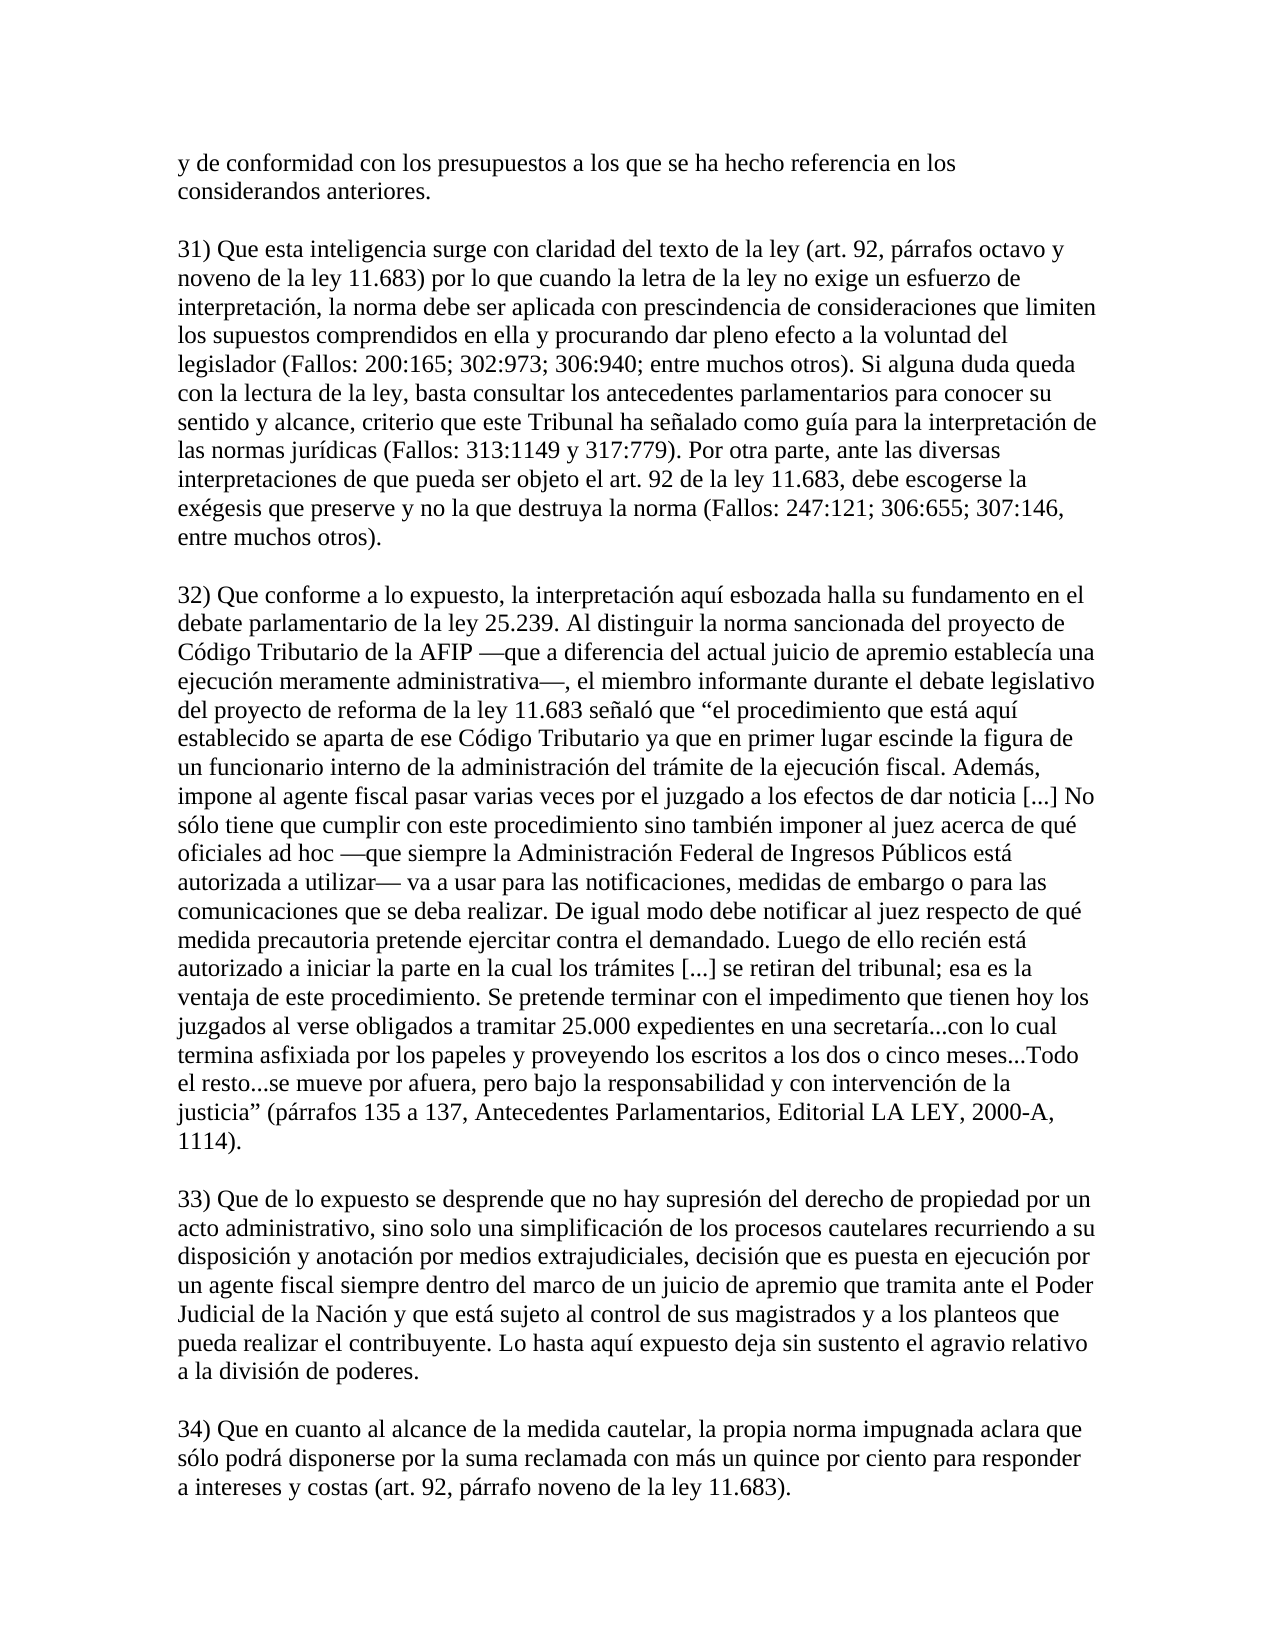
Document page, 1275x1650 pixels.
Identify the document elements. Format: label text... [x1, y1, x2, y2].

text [177, 148, 1098, 205]
text 33) Que de lo expuesto se desprende que no hay supresión del derecho de propiedad por un acto administrativo, sino solo una simplificación de los procesos cautelares recurriendo a su disposición y anotación por medios extrajudiciales, decisión que es puesta en ejecución por un agente fiscal siempre dentro del marco de un juicio de apremio que tramita ante el Poder Judicial de la Nación y que está sujeto al control de sus magistrados y a los planteos que pueda realizar el contribuyente. Lo hasta aquí expuesto deja sin sustento el agravio relativo a la división de poderes. [177, 1184, 1098, 1385]
text 34) Que en cuanto al alcance de la medida cautelar, la propia norma impugnada aclara que sólo podrá disponerse por la suma reclamada con más un quince por ciento para responder a intereses y costas (art. 92, párrafo noveno de la ley 11.683). [177, 1414, 1098, 1501]
text 31) Que esta inteligencia surge con claridad del texto de la ley (art. 92, párrafos octavo y noveno de la ley 11.683) por lo que cuando la letra de la ley no exige un esfuerzo de interpretación, la norma debe ser aplicada con prescindencia de consideraciones que limiten los supuestos comprendidos en ella y procurando dar pleno efecto a la voluntad del legislador (Fallos: 200:165; 302:973; 306:940; entre muchos otros). Si alguna duda queda con la lectura de la ley, basta consultar los antecedentes parlamentarios para conocer su sentido y alcance, criterio que este Tribunal ha señalado como guía para la interpretación de las normas jurídicas (Fallos: 313:1149 y 317:779). Por otra parte, ante las diversas interpretaciones de que pueda ser objeto el art. 92 de la ley 11.683, debe escogerse la exégesis que preserve y no la que destruya la norma (Fallos: 247:121; 306:655; 307:146, entre muchos otros). [177, 234, 1098, 551]
text 32) Que conforme a lo expuesto, la interpretación aquí esbozada halla su fundamento en el debate parlamentario de la ley 25.239. Al distinguir la norma sancionada del proyecto de Código Tributario de la AFIP —que a diferencia del actual juicio de apremio establecía una ejecución meramente administrativa—, el miembro informante durante el debate legislativo del proyecto de reforma de la ley 11.683 señaló que “el procedimiento que está aquí establecido se aparta de ese Código Tributario ya que en primer lugar escinde la figura de un funcionario interno de la administración del trámite de la ejecución fiscal. Además, impone al agente fiscal pasar varias veces por el juzgado a los efectos de dar noticia [...] No sólo tiene que cumplir con este procedimiento sino también imponer al juez acerca de qué oficiales ad hoc —que siempre la Administración Federal de Ingresos Públicos está autorizada a utilizar— va a usar para las notificaciones, medidas de embargo o para las comunicaciones que se deba realizar. De igual modo debe notificar al juez respecto de qué medida precautoria pretende ejercitar contra el demandado. Luego de ello recién está autorizado a iniciar la parte en la cual los trámites [...] se retiran del tribunal; esa es la ventaja de este procedimiento. Se pretende terminar con el impedimento que tienen hoy los juzgados al verse obligados a tramitar 25.000 expedientes en una secretaría...con lo cual termina asfixiada por los papeles y proveyendo los escritos a los dos o cinco meses...Todo el resto...se mueve por afuera, pero bajo la responsabilidad y con intervención de la justicia” (párrafos 135 a 137, Antecedentes Parlamentarios, Editorial LA LEY, 2000-A, 1114). [177, 580, 1098, 1155]
